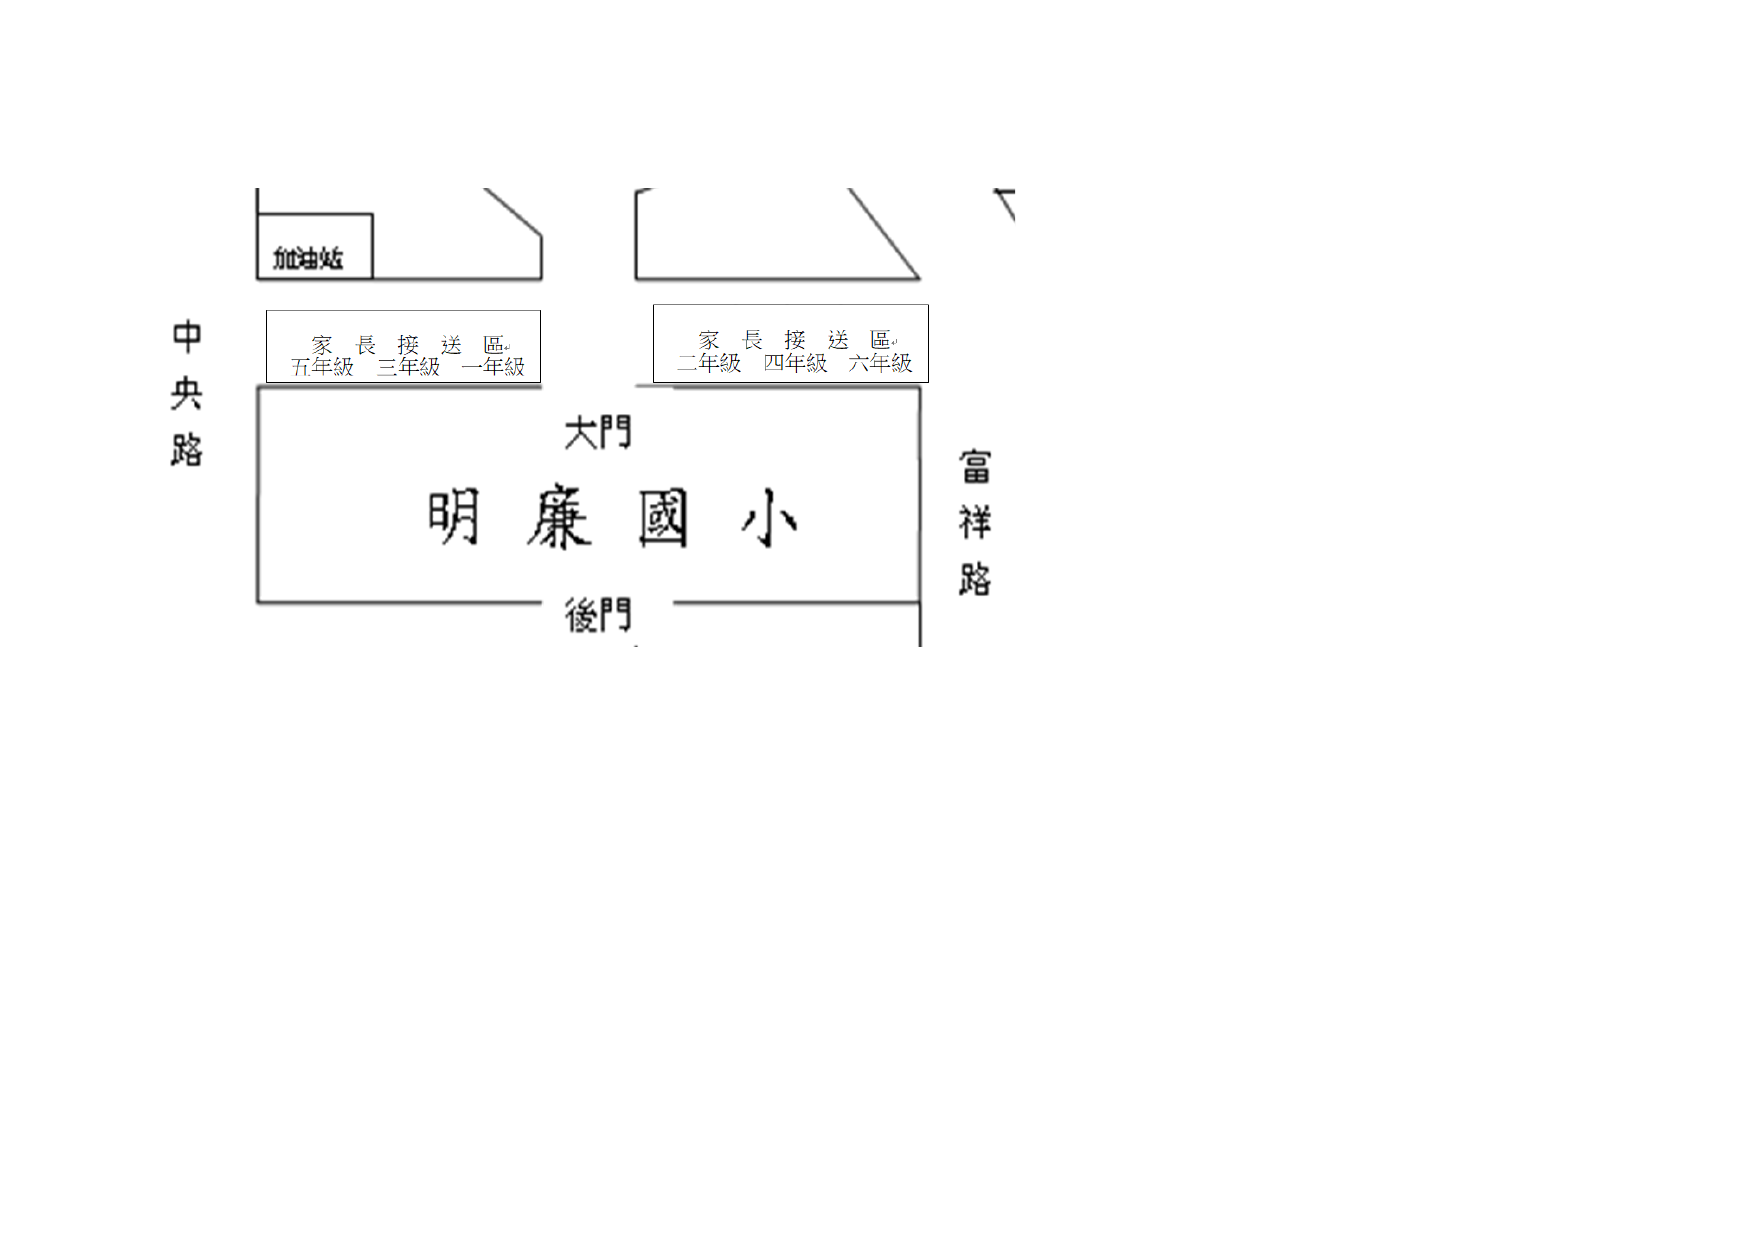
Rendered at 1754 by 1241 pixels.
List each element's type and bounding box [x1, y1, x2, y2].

picture [150, 188, 1016, 647]
